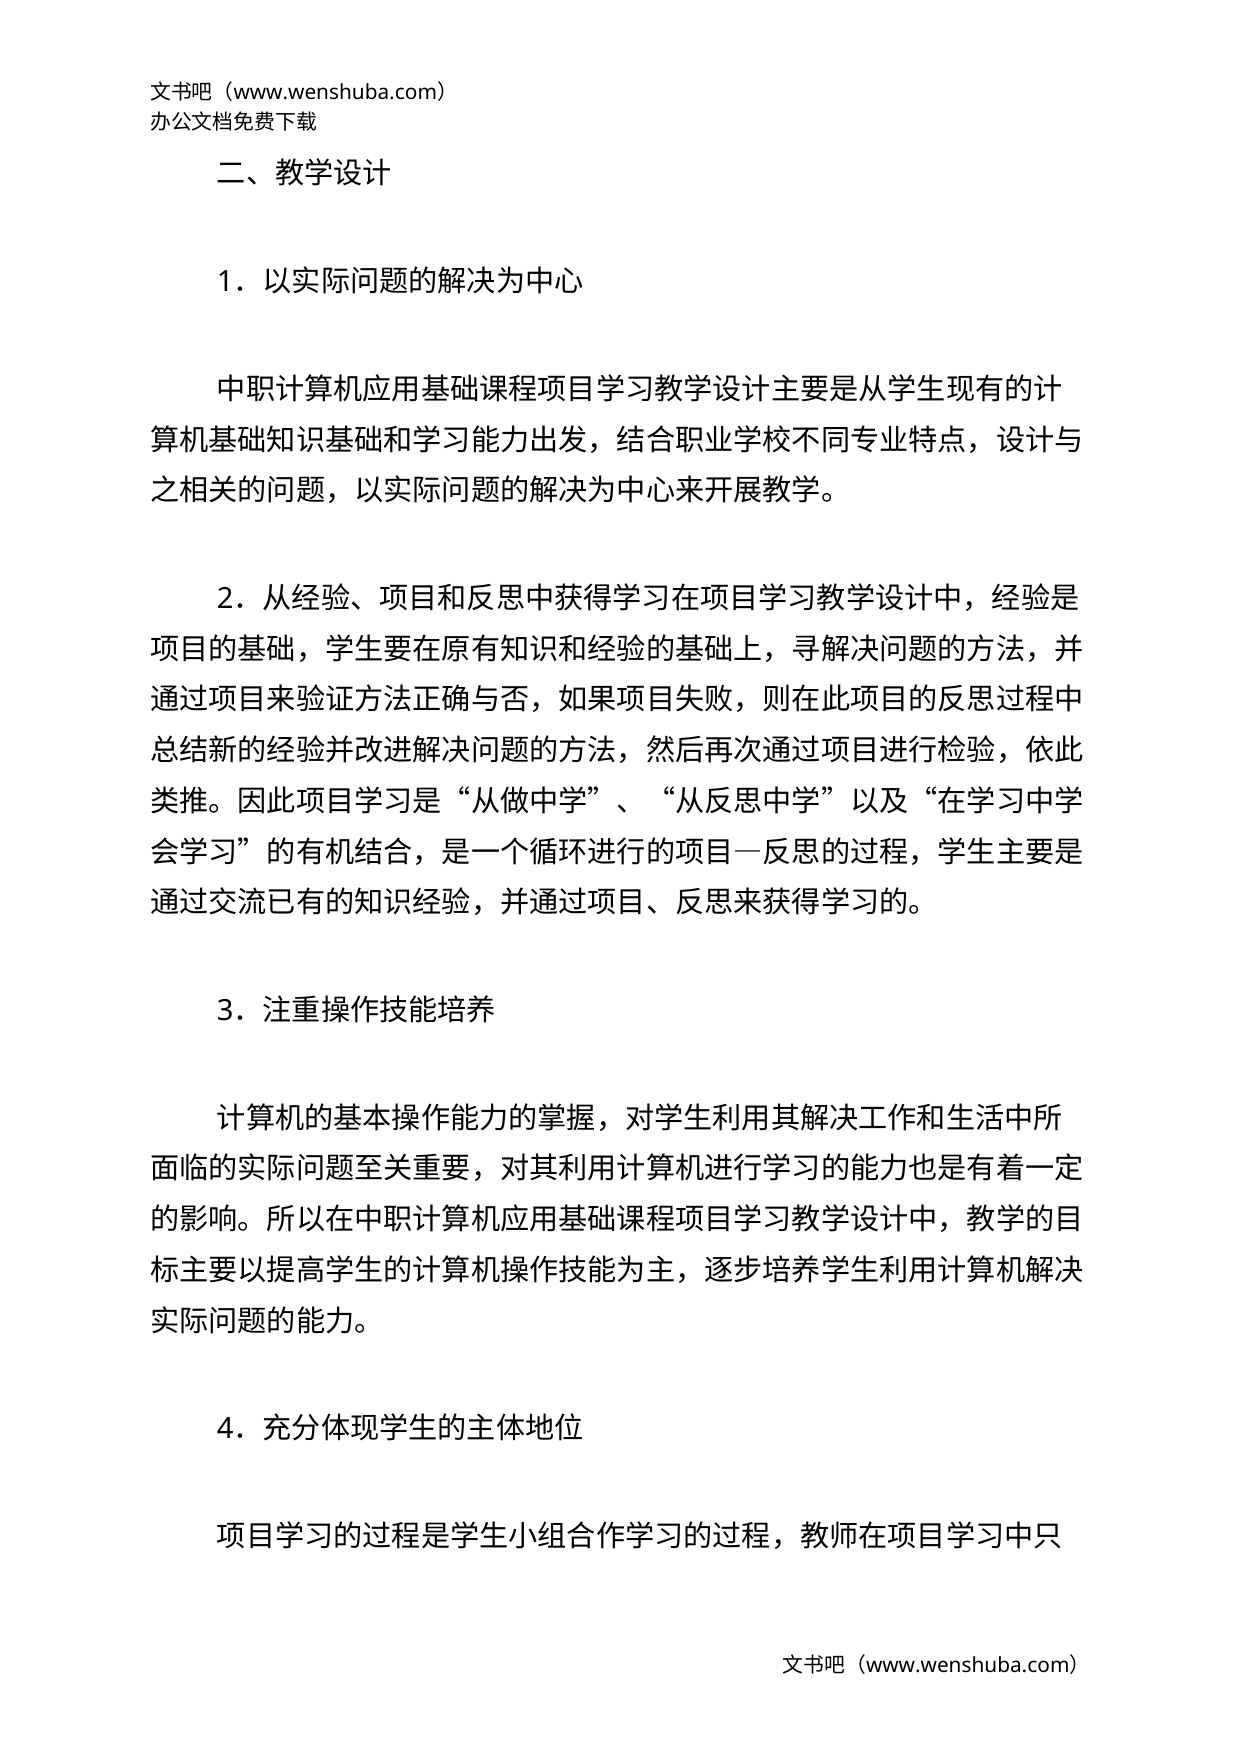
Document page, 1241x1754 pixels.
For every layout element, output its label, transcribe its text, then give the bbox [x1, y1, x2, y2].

text 3．注重操作技能培养 [150, 986, 1090, 1029]
text 计算机的基本操作能力的掌握，对学生利用其解决工作和生活中所面临的实际问题至关重要，对其利用计算机进行学习的能力也是有着一定的影响。所以在中职计算机应用基础课程项目学习教学设计中，教学的目标主要以提高学生的计算机操作技能为主，逐步培养学生利用计算机解决实际问题的能力。 [150, 1094, 1090, 1339]
text 1．以实际问题的解决为中心 [150, 258, 1090, 300]
text 中职计算机应用基础课程项目学习教学设计主要是从学生现有的计算机基础知识基础和学习能力出发，结合职业学校不同专业特点，设计与之相关的问题，以实际问题的解决为中心来开展教学。 [150, 365, 1090, 509]
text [150, 1512, 1090, 1555]
text 4．充分体现学生的主体地位 [150, 1405, 1090, 1447]
text 二、教学设计 [150, 150, 1090, 192]
text 2．从经验、项目和反思中获得学习在项目学习教学设计中，经验是项目的基础，学生要在原有知识和经验的基础上，寻解决问题的方法，并通过项目来验证方法正确与否，如果项目失败，则在此项目的反思过程中总结新的经验并改进解决问题的方法，然后再次通过项目进行检验，依此类推。因此项目学习是“从做中学”、“从反思中学”以及“在学习中学会学习”的有机结合，是一个循环进行的项目—反思的过程，学生主要是通过交流已有的知识经验，并通过项目、反思来获得学习的。 [150, 574, 1090, 921]
